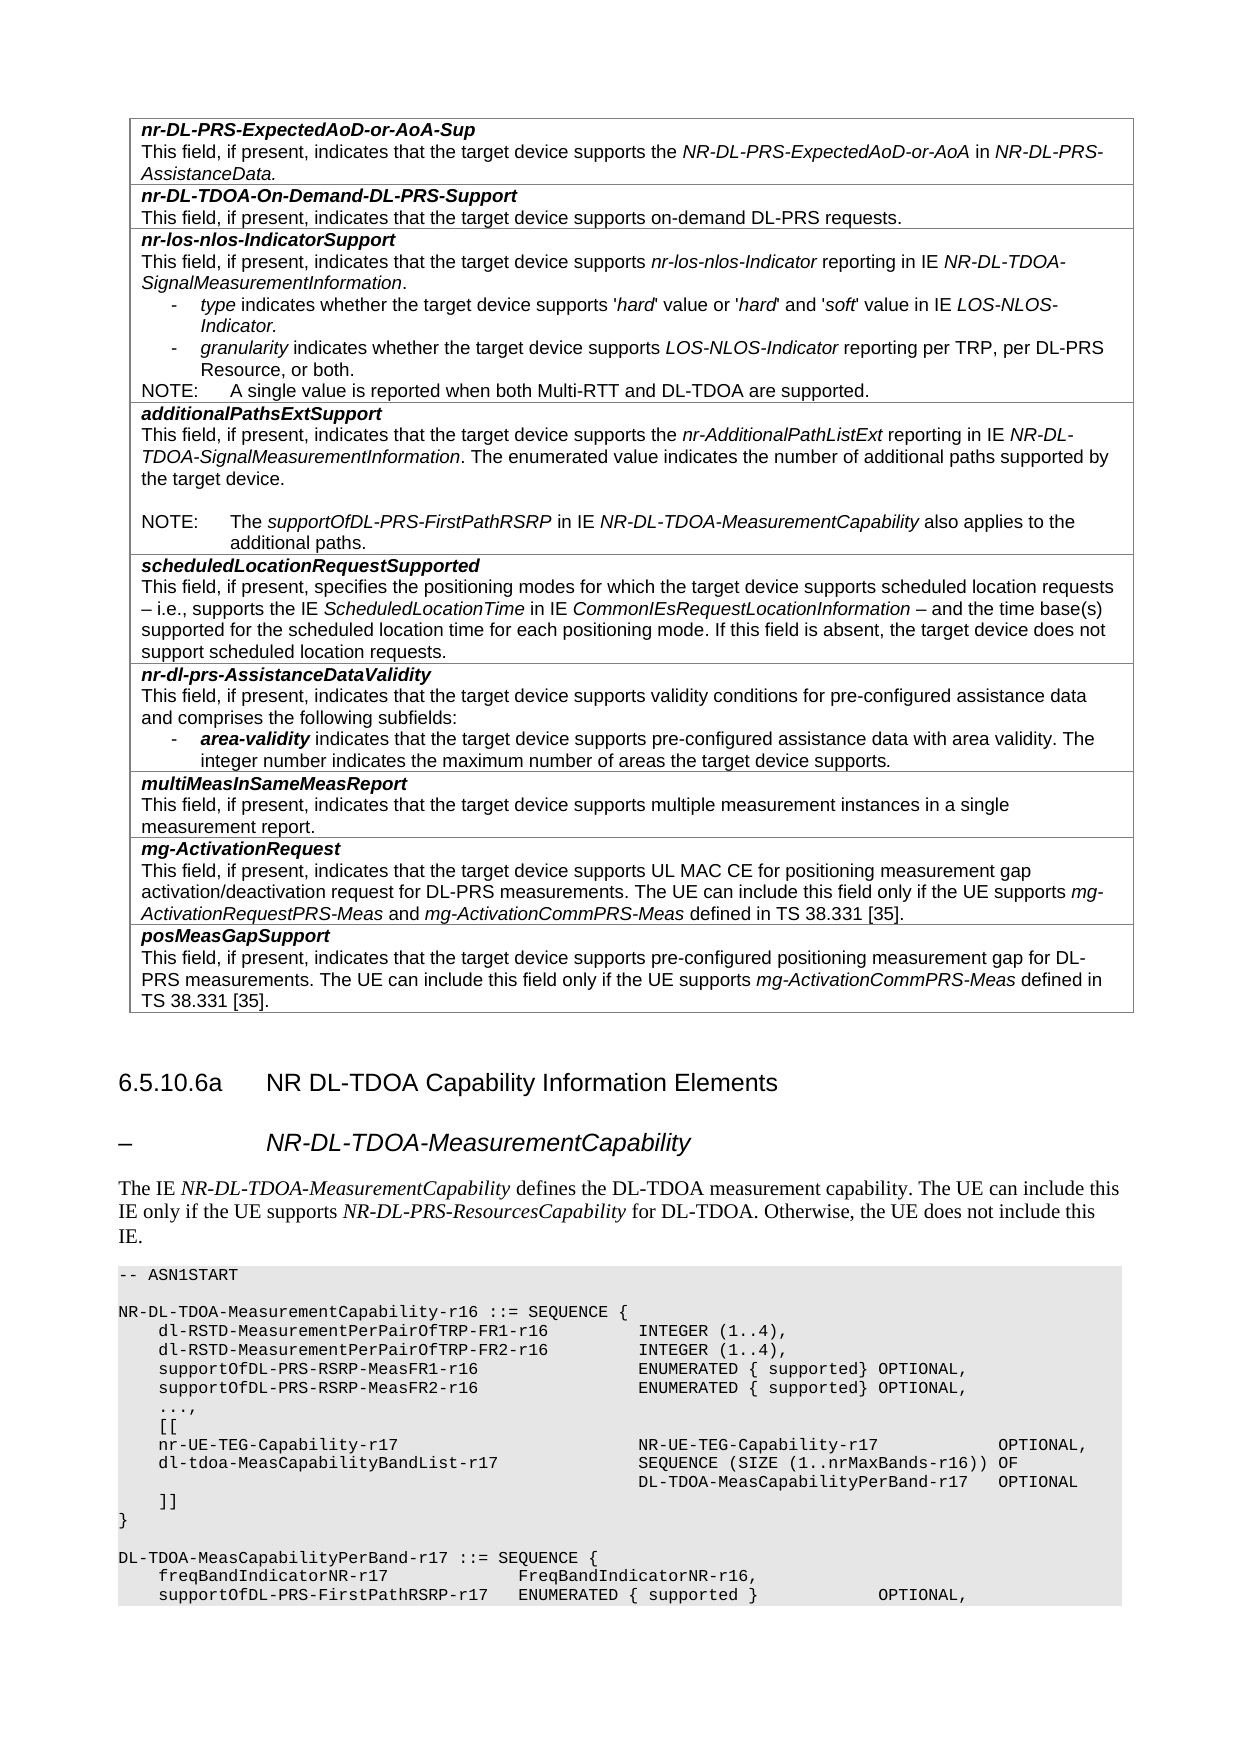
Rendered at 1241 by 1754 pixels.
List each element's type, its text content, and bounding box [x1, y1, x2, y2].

text supportOfDL-PRS-RSRP-MeasFR2-r16 ENUMERATED { supported} OPTIONAL, [118, 1379, 1122, 1398]
text dl-RSTD-MeasurementPerPairOfTRP-FR2-r16 INTEGER (1..4), [118, 1342, 1122, 1361]
text The IE NR-DL-TDOA-MeasurementCapability defines the DL-TDOA measurement capability. The UE can include this IE only if the UE supports NR-DL-PRS-ResourcesCapability for DL-TDOA. Otherwise, the UE does not include this IE. [118, 1175, 1122, 1248]
text ..., [118, 1398, 1122, 1417]
table_cell nr-DL-PRS-ExpectedAoD-or-AoA-Sup This field, if present, indicates that the target device supports the NR-DL-PRS-ExpectedAoD-or-AoA in NR-DL-PRS-AssistanceData. [131, 119, 1133, 184]
table_cell nr-los-nlos-IndicatorSupport This field, if present, indicates that the target device supports nr-los-nlos-Indicator reporting in IE NR-DL-TDOA-SignalMeasurementInformation. - type indicates whether the target device supports 'hard' value or 'hard' and 'soft' value in IE LOS-NLOS-Indicator. - granularity indicates whether the target device supports LOS-NLOS-Indicator reporting per TRP, per DL-PRS Resource, or both. NOTE: A single value is reported when both Multi-RTT and DL-TDOA are supported. [131, 229, 1133, 402]
text [[ [118, 1417, 1122, 1436]
text NR-DL-TDOA-MeasurementCapability-r16 ::= SEQUENCE { [118, 1304, 1122, 1323]
text – NR-DL-TDOA-MeasurementCapability [118, 1128, 1122, 1157]
text nr-UE-TEG-Capability-r17 NR-UE-TEG-Capability-r17 OPTIONAL, [118, 1436, 1122, 1455]
text ]] [118, 1493, 1122, 1511]
text DL-TDOA-MeasCapabilityPerBand-r17 OPTIONAL [118, 1474, 1122, 1493]
table_cell nr-dl-prs-AssistanceDataValidity This field, if present, indicates that the target device supports validity conditions for pre-configured assistance data and comprises the following subfields: - area-validity indicates that the target device supports pre-configured assistance data with area validity. The integer number indicates the maximum number of areas the target device supports. [131, 664, 1133, 771]
text supportOfDL-PRS-RSRP-MeasFR1-r16 ENUMERATED { supported} OPTIONAL, [118, 1361, 1122, 1379]
text freqBandIndicatorNR-r17 FreqBandIndicatorNR-r16, [118, 1568, 1122, 1587]
table_cell scheduledLocationRequestSupported This field, if present, specifies the positioning modes for which the target device supports scheduled location requests – i.e., supports the IE ScheduledLocationTime in IE CommonIEsRequestLocationInformation – and the time base(s) supported for the scheduled location time for each positioning mode. If this field is absent, the target device does not support scheduled location requests. [131, 555, 1133, 662]
text } [118, 1511, 1122, 1530]
table_cell multiMeasInSameMeasReport This field, if present, indicates that the target device supports multiple measurement instances in a single measurement report. [131, 772, 1133, 837]
text supportOfDL-PRS-FirstPathRSRP-r17 ENUMERATED { supported } OPTIONAL, [118, 1587, 1122, 1606]
table_cell additionalPathsExtSupport This field, if present, indicates that the target device supports the nr-AdditionalPathListExt reporting in IE NR-DL-TDOA-SignalMeasurementInformation. The enumerated value indicates the number of additional paths supported by the target device. NOTE: The supportOfDL-PRS-FirstPathRSRP in IE NR-DL-TDOA-MeasurementCapability also applies to the additional paths. [131, 403, 1133, 553]
table_cell nr-DL-TDOA-On-Demand-DL-PRS-Support This field, if present, indicates that the target device supports on-demand DL-PRS requests. [131, 185, 1133, 228]
text -- ASN1START [118, 1266, 1122, 1285]
text 6.5.10.6a NR DL-TDOA Capability Information Elements [118, 1068, 1122, 1097]
text dl-tdoa-MeasCapabilityBandList-r17 SEQUENCE (SIZE (1..nrMaxBands-r16)) OF [118, 1455, 1122, 1474]
text dl-RSTD-MeasurementPerPairOfTRP-FR1-r16 INTEGER (1..4), [118, 1323, 1122, 1342]
text DL-TDOA-MeasCapabilityPerBand-r17 ::= SEQUENCE { [118, 1549, 1122, 1568]
table_cell mg-ActivationRequest This field, if present, indicates that the target device supports UL MAC CE for positioning measurement gap activation/deactivation request for DL-PRS measurements. The UE can include this field only if the UE supports mg-ActivationRequestPRS-Meas and mg-ActivationCommPRS-Meas defined in TS 38.331 [35]. [131, 838, 1133, 924]
table_cell posMeasGapSupport This field, if present, indicates that the target device supports pre-configured positioning measurement gap for DL-PRS measurements. The UE can include this field only if the UE supports mg-ActivationCommPRS-Meas defined in TS 38.331 [35]. [131, 925, 1133, 1012]
